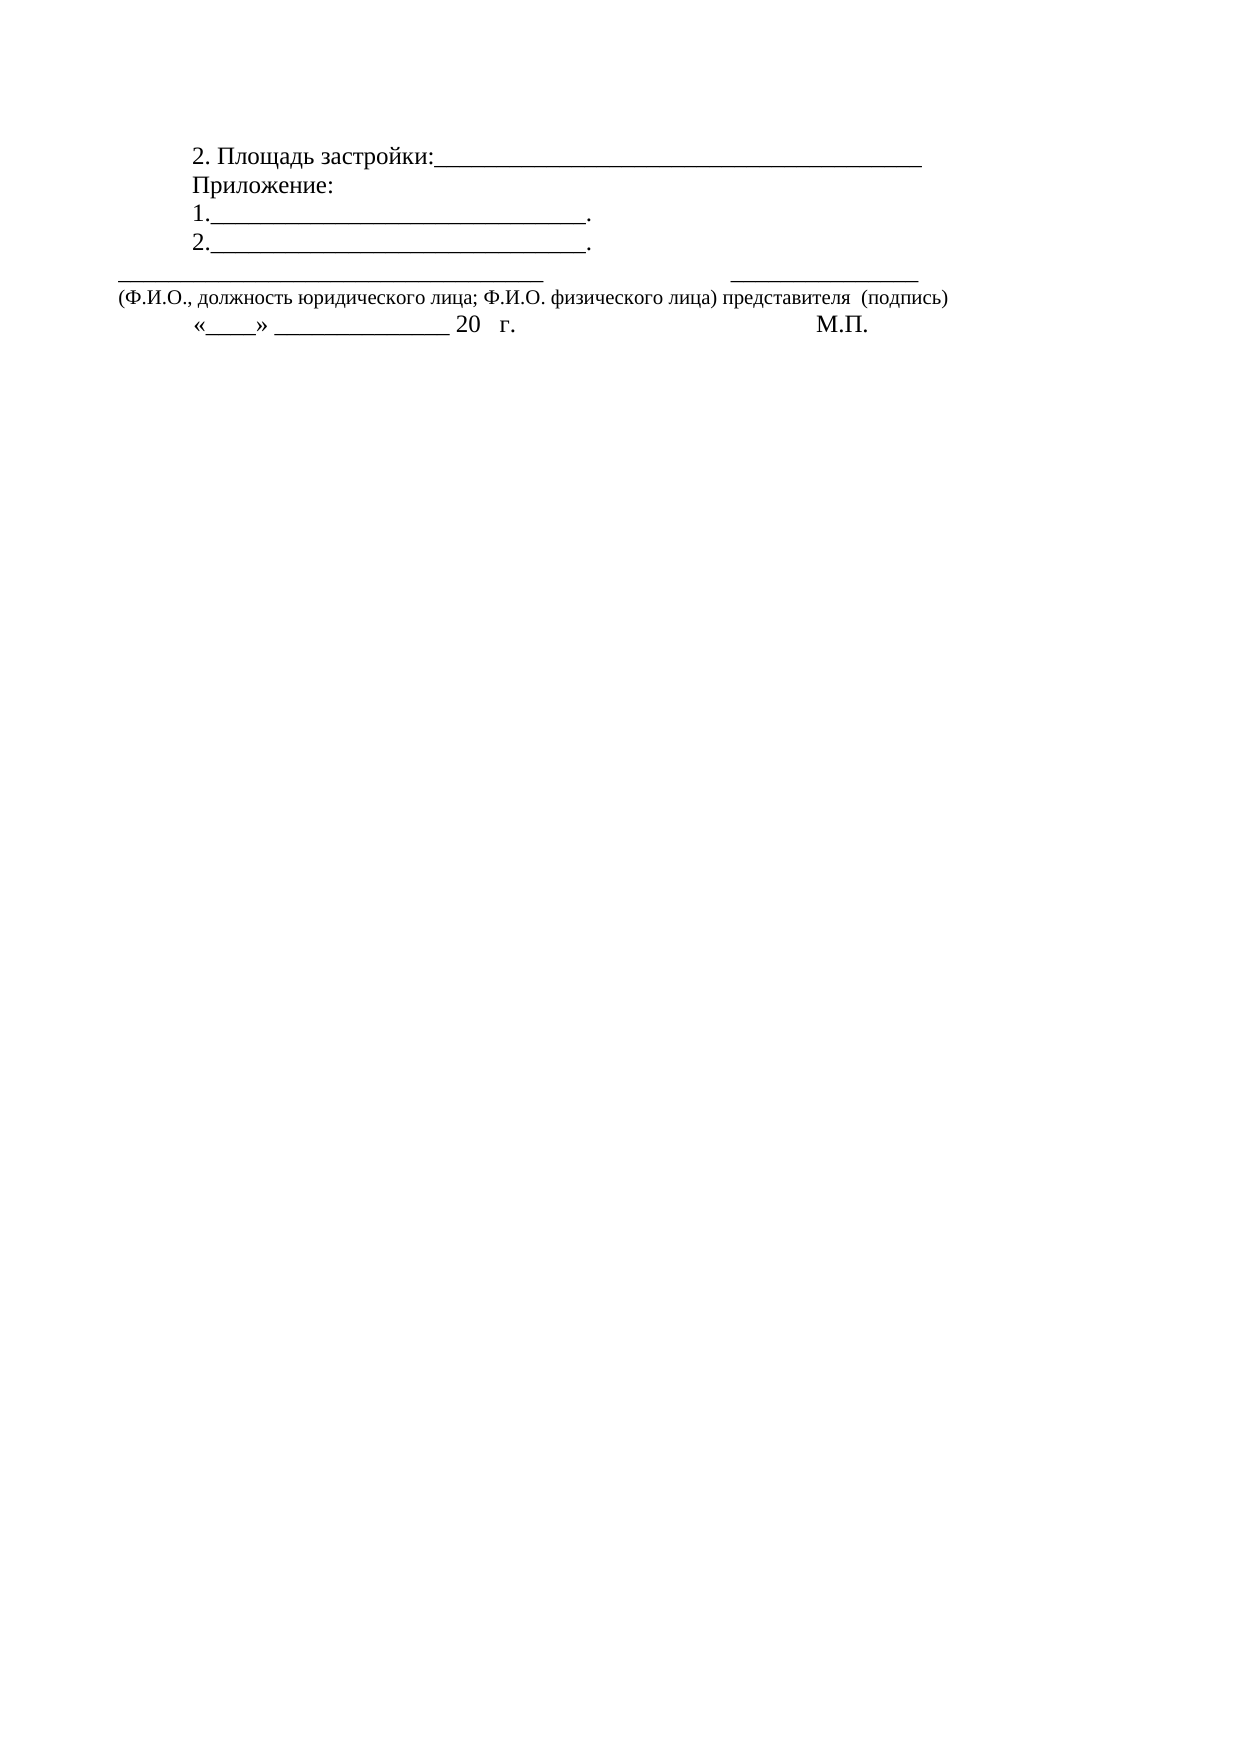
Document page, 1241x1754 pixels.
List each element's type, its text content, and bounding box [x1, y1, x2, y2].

text (Ф.И.О., должность юридического лица; Ф.И.О. физического лица) представителя (подпись) [118, 285, 1122, 309]
text Приложение: [118, 170, 1122, 198]
text «____» ______________ 20 г. М.П. [118, 309, 1122, 337]
text 1.______________________________. [118, 198, 1122, 227]
text 2. Площадь застройки:_______________________________________ [118, 141, 1122, 170]
text __________________________________ _______________ [118, 256, 1122, 285]
text 2.______________________________. [118, 227, 1122, 256]
